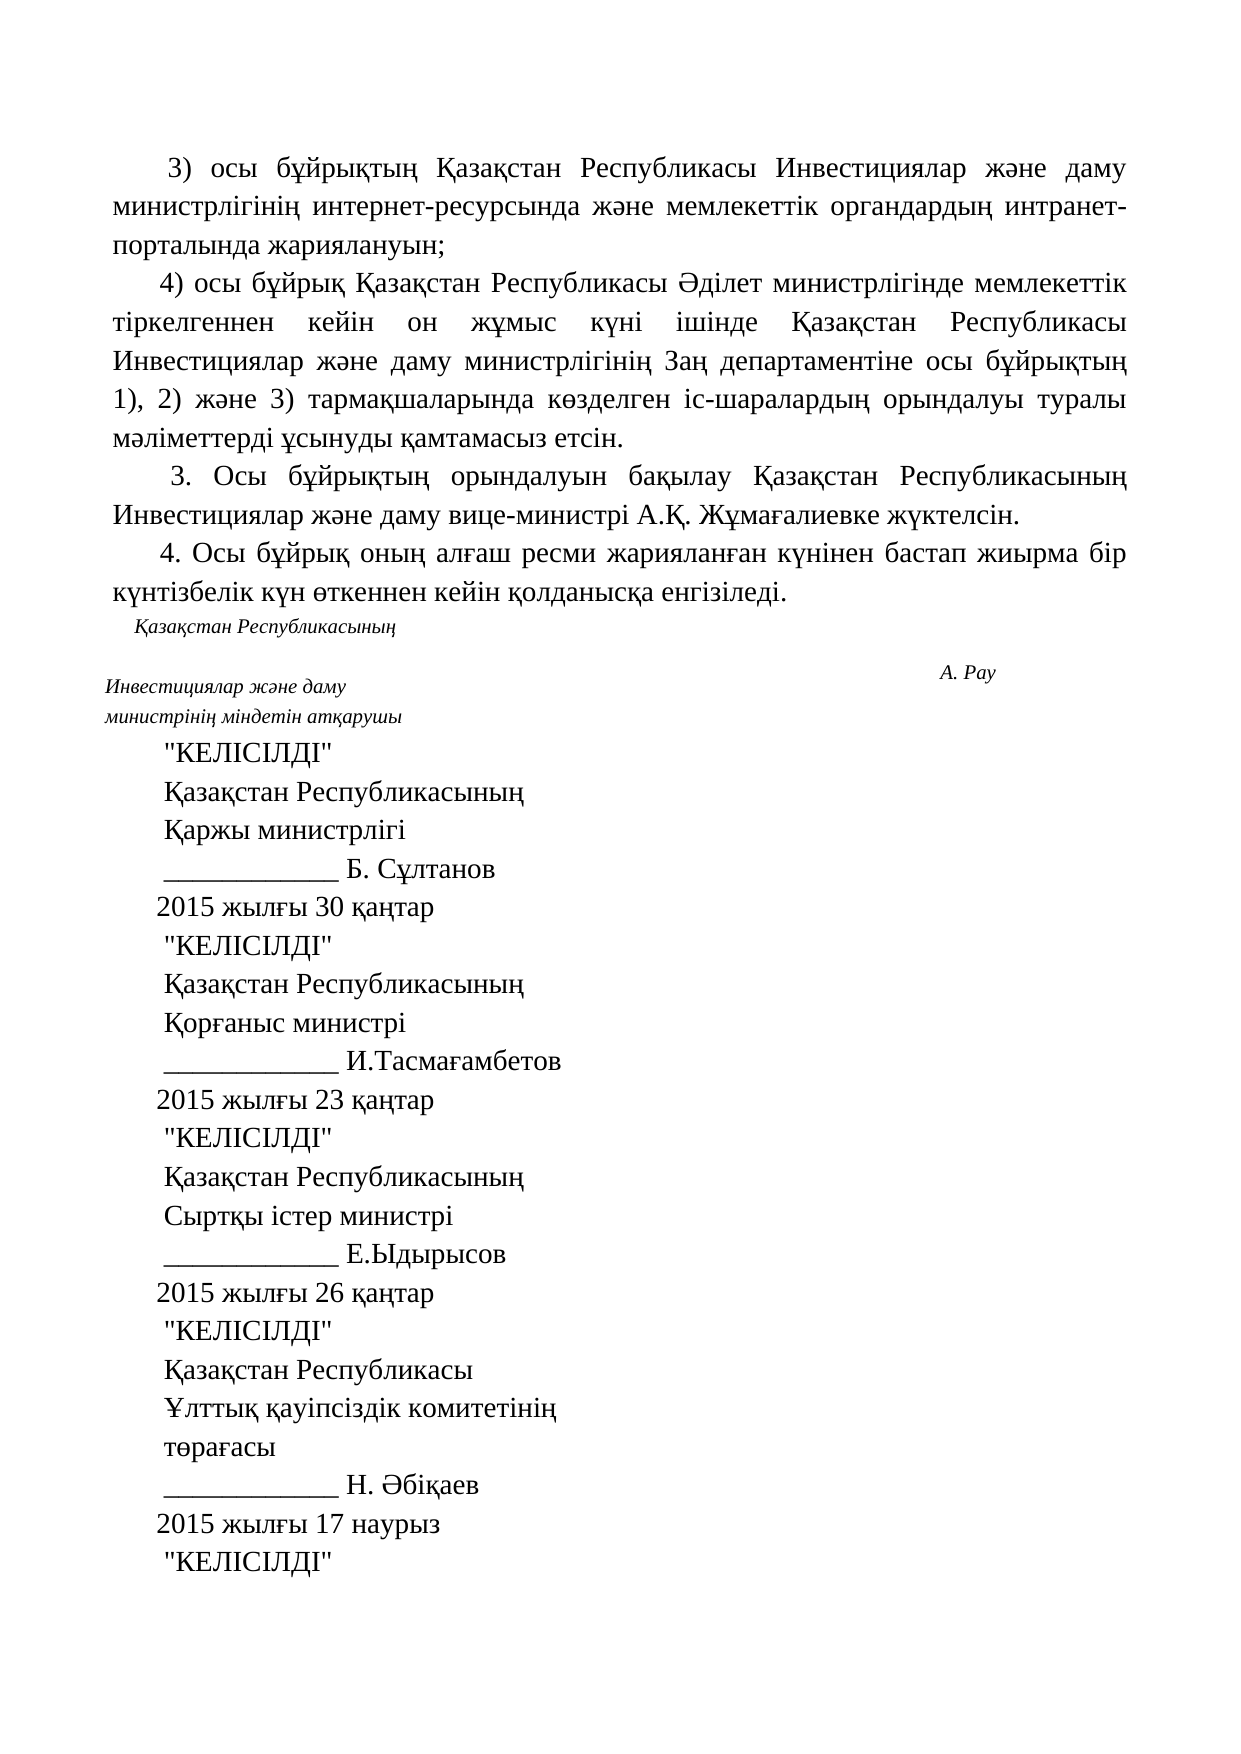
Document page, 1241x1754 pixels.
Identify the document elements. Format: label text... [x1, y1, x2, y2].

text "КЕЛІСІЛДІ" [112, 1313, 1128, 1347]
text Қазақстан Республикасы [112, 1352, 1128, 1385]
text ____________ И.Тасмағамбетов [112, 1043, 1128, 1077]
text Ұлттық қауіпсіздік комитетінің [112, 1390, 1128, 1424]
text төрағасы [112, 1429, 1128, 1462]
text Қазақстан Республикасының [112, 966, 1128, 1000]
table_header Қазақстан Республикасының Инвестициялар және даму министрінің міндетін атқарушы [101, 613, 939, 735]
text Қаржы министрлігі [112, 812, 1128, 846]
text ____________ Е.Ыдырысов [112, 1236, 1128, 1270]
text 2015 жылғы 23 қаңтар [112, 1082, 1128, 1116]
text 2015 жылғы 30 қаңтар [112, 889, 1128, 923]
text 4) осы бұйрық Қазақстан Республикасы Әділет министрлігінде мемлекеттік тіркелгеннен кейін он жұмыс күні ішінде Қазақстан Республикасы Инвестициялар және даму министрлігінің Заң департаментіне осы бұйрықтың 1), 2) және 3) тармақшаларында көзделген іс-шаралардың орындалуы туралы мәліметтерді ұсынуды қамтамасыз етсін. [112, 266, 1128, 453]
text ____________ Б. Сұлтанов [112, 851, 1128, 884]
text 3. Осы бұйрықтың орындалуын бақылау Қазақстан Республикасының Инвестициялар және даму вице-министрі А.Қ. Жұмағалиевке жүктелсін. [112, 458, 1128, 530]
text Қазақстан Республикасының [112, 774, 1128, 807]
text 3) осы бұйрықтың Қазақстан Республикасы Инвестициялар және даму министрлігінің интернет-ресурсында және мемлекеттік органдардың интранет-порталында жариялануын; [112, 150, 1128, 261]
text 2015 жылғы 26 қаңтар [112, 1275, 1128, 1308]
text 2015 жылғы 17 наурыз [112, 1506, 1128, 1539]
text ____________ Н. Әбіқаев [112, 1467, 1128, 1501]
text "КЕЛІСІЛДІ" [112, 1544, 1128, 1578]
text "КЕЛІСІЛДІ" [112, 928, 1128, 961]
text Қорғаныс министрі [112, 1005, 1128, 1038]
text "КЕЛІСІЛДІ" [112, 1121, 1128, 1154]
text "КЕЛІСІЛДІ" [112, 735, 1128, 769]
text Сыртқы істер министрі [112, 1198, 1128, 1231]
table_header А. Рау [939, 613, 1240, 735]
text 4. Осы бұйрық оның алғаш ресми жарияланған күнінен бастап жиырма бір күнтізбелік күн өткеннен кейін қолданысқа енгізіледі. [112, 535, 1128, 607]
text Қазақстан Республикасының [112, 1159, 1128, 1193]
